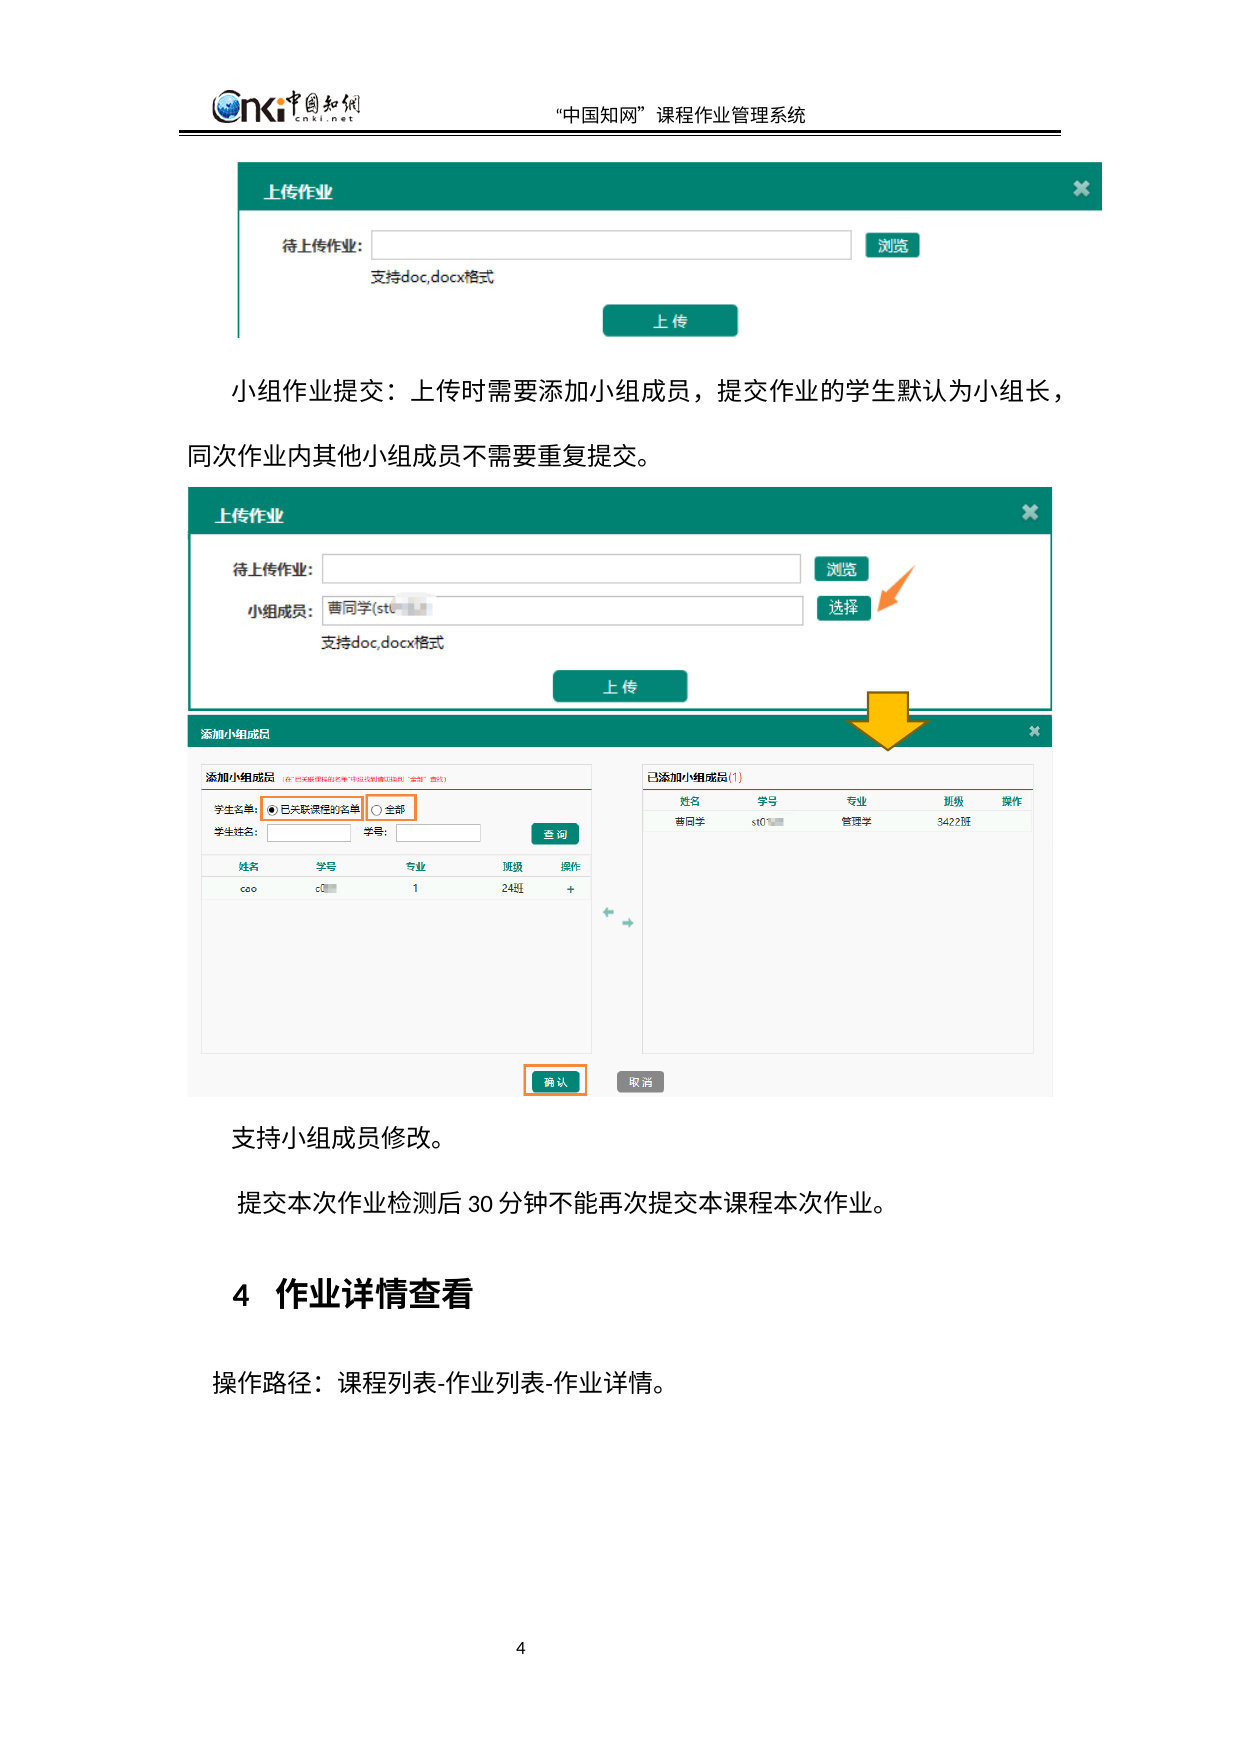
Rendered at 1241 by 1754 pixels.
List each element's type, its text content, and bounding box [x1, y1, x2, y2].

picture [212, 90, 360, 123]
picture [187, 487, 1053, 711]
text 支持小组成员修改。 [187, 1104, 1053, 1169]
text 提交本次作业检测后30分钟不能再次提交本课程本次作业。 [187, 1169, 1053, 1234]
picture [187, 714, 1053, 1097]
picture [237, 162, 1102, 338]
subtitle 作业详情查看 [232, 1259, 1053, 1324]
text 操作路径：课程列表-作业列表-作业详情。 [187, 1349, 1053, 1414]
text 小组作业提交：上传时需要添加小组成员，提交作业的学生默认为小组长，同次作业内其他小组成员不需要重复提交。 [187, 357, 1053, 487]
